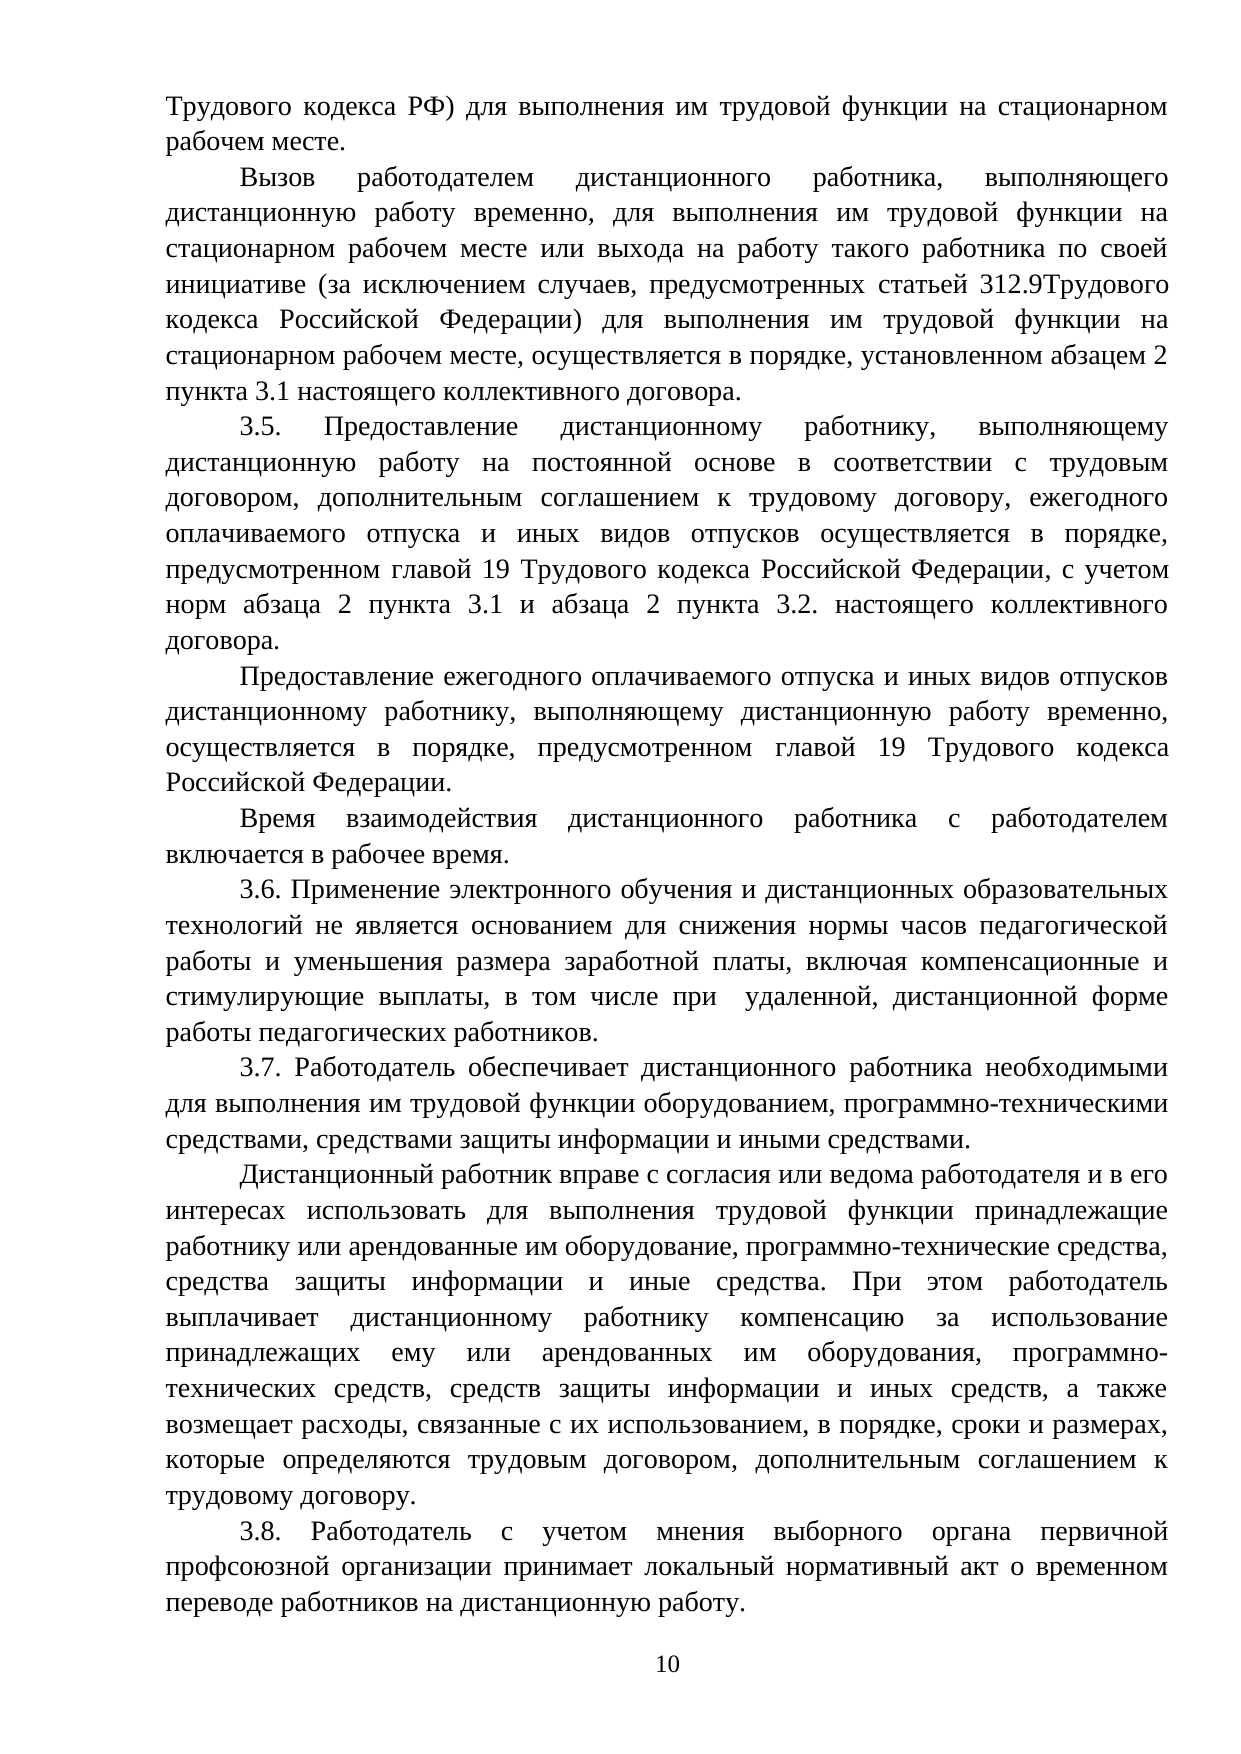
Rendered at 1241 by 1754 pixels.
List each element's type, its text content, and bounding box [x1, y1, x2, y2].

text 3.8. Работодатель с учетом мнения выборного органа первичной профсоюзной организации принимает локальный нормативный акт о временном переводе работников на дистанционную работу. [165, 1582, 1169, 1617]
text 3.5. Предоставление дистанционному работнику, выполняющему дистанционную работу на постоянной основе в соответствии с трудовым договором, дополнительным соглашением к трудовому договору, ежегодного оплачиваемого отпуска и иных видов отпусков осуществляется в порядке, предусмотренном главой 19 Трудового кодекса Российской Федерации, с учетом норм абзаца 2 пункта 3.1 и абзаца 2 пункта 3.2. настоящего коллективного договора. [165, 409, 1169, 655]
text 3.7. Работодатель обеспечивает дистанционного работника необходимыми для выполнения им трудовой функции оборудованием, программно-техническими средствами, средствами защиты информации и иными средствами. [165, 1051, 1169, 1154]
text Время взаимодействия дистанционного работника с работодателем включается в рабочее время. [165, 801, 1169, 869]
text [165, 89, 1169, 157]
text Дистанционный работник вправе с согласия или ведома работодателя и в его интересах использовать для выполнения трудовой функции принадлежащие работнику или арендованные им оборудование, программно-технические средства, средства защиты информации и иные средства. При этом работодатель выплачивает дистанционному работнику компенсацию за использование принадлежащих ему или арендованных им оборудования, программно-технических средств, средств защиты информации и иных средств, а также возмещает расходы, связанные с их использованием, в порядке, сроки и размерах, которые определяются трудовым договором, дополнительным соглашением к трудовому договору. [165, 1157, 1169, 1510]
text 3.8. Работодатель с учетом мнения выборного органа первичной профсоюзной организации принимает локальный нормативный акт о временном переводе работников на дистанционную работу. [165, 1514, 1169, 1549]
text 3.6. Применение электронного обучения и дистанционных образовательных технологий не является основанием для снижения нормы часов педагогической работы и уменьшения размера заработной платы, включая компенсационные и стимулирующие выплаты, в том числе при удаленной, дистанционной форме работы педагогических работников. [165, 872, 1169, 1047]
text Вызов работодателем дистанционного работника, выполняющего дистанционную работу временно, для выполнения им трудовой функции на стационарном рабочем месте или выхода на работу такого работника по своей инициативе (за исключением случаев, предусмотренных статьей 312.9Трудового кодекса Российской Федерации) для выполнения им трудовой функции на стационарном рабочем месте, осуществляется в порядке, установленном абзацем 2 пункта 3.1 настоящего коллективного договора. [165, 160, 1169, 406]
text Предоставление ежегодного оплачиваемого отпуска и иных видов отпусков дистанционному работнику, выполняющему дистанционную работу временно, осуществляется в порядке, предусмотренном главой 19 Трудового кодекса Российской Федерации. [165, 659, 1169, 798]
